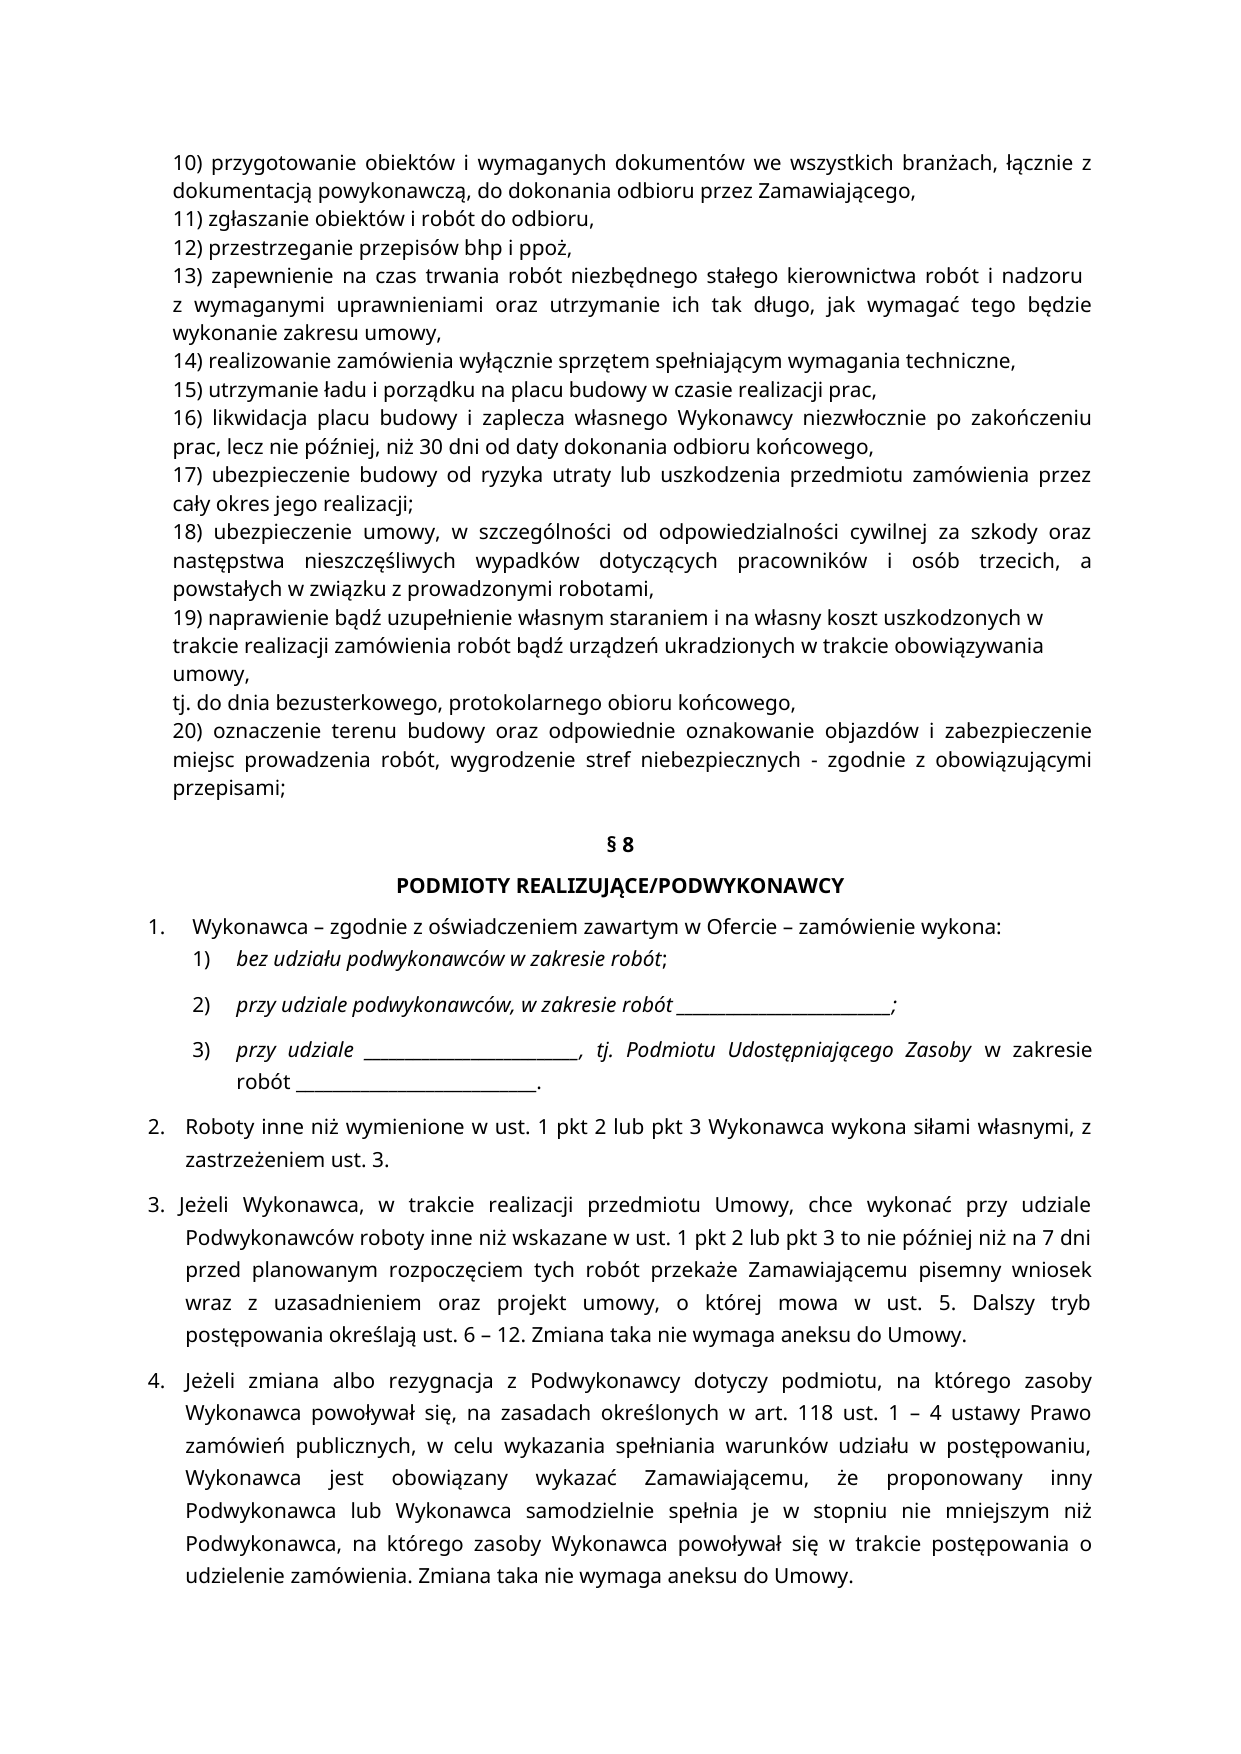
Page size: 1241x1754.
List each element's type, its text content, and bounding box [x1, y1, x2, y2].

text 3. Jeżeli Wykonawca, w trakcie realizacji przedmiotu Umowy, chce wykonać przy udziale Podwykonawców roboty inne niż wskazane w ust. 1 pkt 2 lub pkt 3 to nie później niż na 7 dni przed planowanym rozpoczęciem tych robót przekaże Zamawiającemu pisemny wniosek wraz z uzasadnieniem oraz projekt umowy, o której mowa w ust. 5. Dalszy tryb postępowania określają ust. 6 – 12. Zmiana taka nie wymaga aneksu do Umowy. [148, 1190, 1093, 1349]
text 20) oznaczenie terenu budowy oraz odpowiednie oznakowanie objazdów i zabezpieczenie miejsc prowadzenia robót, wygrodzenie stref niebezpiecznych - zgodnie z obowiązującymi przepisami; [172, 716, 1093, 802]
list przy udziale __________________________, tj. Podmiotu Udostępniającego Zasoby w zakresie robót __________________________. [192, 1035, 1093, 1096]
list bez udziału podwykonawców w zakresie robót; [192, 944, 1093, 973]
text 2. Roboty inne niż wymienione w ust. 1 pkt 2 lub pkt 3 Wykonawca wykona siłami własnymi, z zastrzeżeniem ust. 3. [148, 1112, 1093, 1173]
text 18) ubezpieczenie umowy, w szczególności od odpowiedzialności cywilnej za szkody oraz następstwa nieszczęśliwych wypadków dotyczących pracowników i osób trzecich, a powstałych w związku z prowadzonymi robotami, [172, 517, 1093, 603]
text 14) realizowanie zamówienia wyłącznie sprzętem spełniającym wymagania techniczne, [148, 347, 1093, 375]
text PODMIOTY REALIZUJĄCE/PODWYKONAWCY [148, 871, 1093, 899]
text 12) przestrzeganie przepisów bhp i ppoż, [148, 233, 1093, 261]
text 11) zgłaszanie obiektów i robót do odbioru, [148, 204, 1093, 233]
text 10) przygotowanie obiektów i wymaganych dokumentów we wszystkich branżach, łącznie z dokumentacją powykonawczą, do dokonania odbioru przez Zamawiającego, [172, 148, 1093, 204]
list przy udziale podwykonawców, w zakresie robót __________________________; [192, 990, 1093, 1018]
text 1. Wykonawca – zgodnie z oświadczeniem zawartym w Ofercie – zamówienie wykona: [148, 912, 1093, 940]
text 13) zapewnienie na czas trwania robót niezbędnego stałego kierownictwa robót i nadzoru z wymaganymi uprawnieniami oraz utrzymanie ich tak długo, jak wymagać tego będzie wykonanie zakresu umowy, [172, 261, 1093, 347]
text 4. Jeżeli zmiana albo rezygnacja z Podwykonawcy dotyczy podmiotu, na którego zasoby Wykonawca powoływał się, na zasadach określonych w art. 118 ust. 1 – 4 ustawy Prawo zamówień publicznych, w celu wykazania spełniania warunków udziału w postępowaniu, Wykonawca jest obowiązany wykazać Zamawiającemu, że proponowany inny Podwykonawca lub Wykonawca samodzielnie spełnia je w stopniu nie mniejszym niż Podwykonawca, na którego zasoby Wykonawca powoływał się w trakcie postępowania o udzielenie zamówienia. Zmiana taka nie wymaga aneksu do Umowy. [148, 1366, 1093, 1590]
text 17) ubezpieczenie budowy od ryzyka utraty lub uszkodzenia przedmiotu zamówienia przez cały okres jego realizacji; [172, 460, 1093, 517]
text 16) likwidacja placu budowy i zaplecza własnego Wykonawcy niezwłocznie po zakończeniu prac, lecz nie później, niż 30 dni od daty dokonania odbioru końcowego, [172, 403, 1093, 460]
text 15) utrzymanie ładu i porządku na placu budowy w czasie realizacji prac, [148, 375, 1093, 403]
text § 8 [148, 830, 1093, 858]
text 19) naprawienie bądź uzupełnienie własnym staraniem i na własny koszt uszkodzonych w trakcie realizacji zamówienia robót bądź urządzeń ukradzionych w trakcie obowiązywania umowy, tj. do dnia bezusterkowego, protokolarnego obioru końcowego, [172, 603, 1093, 716]
